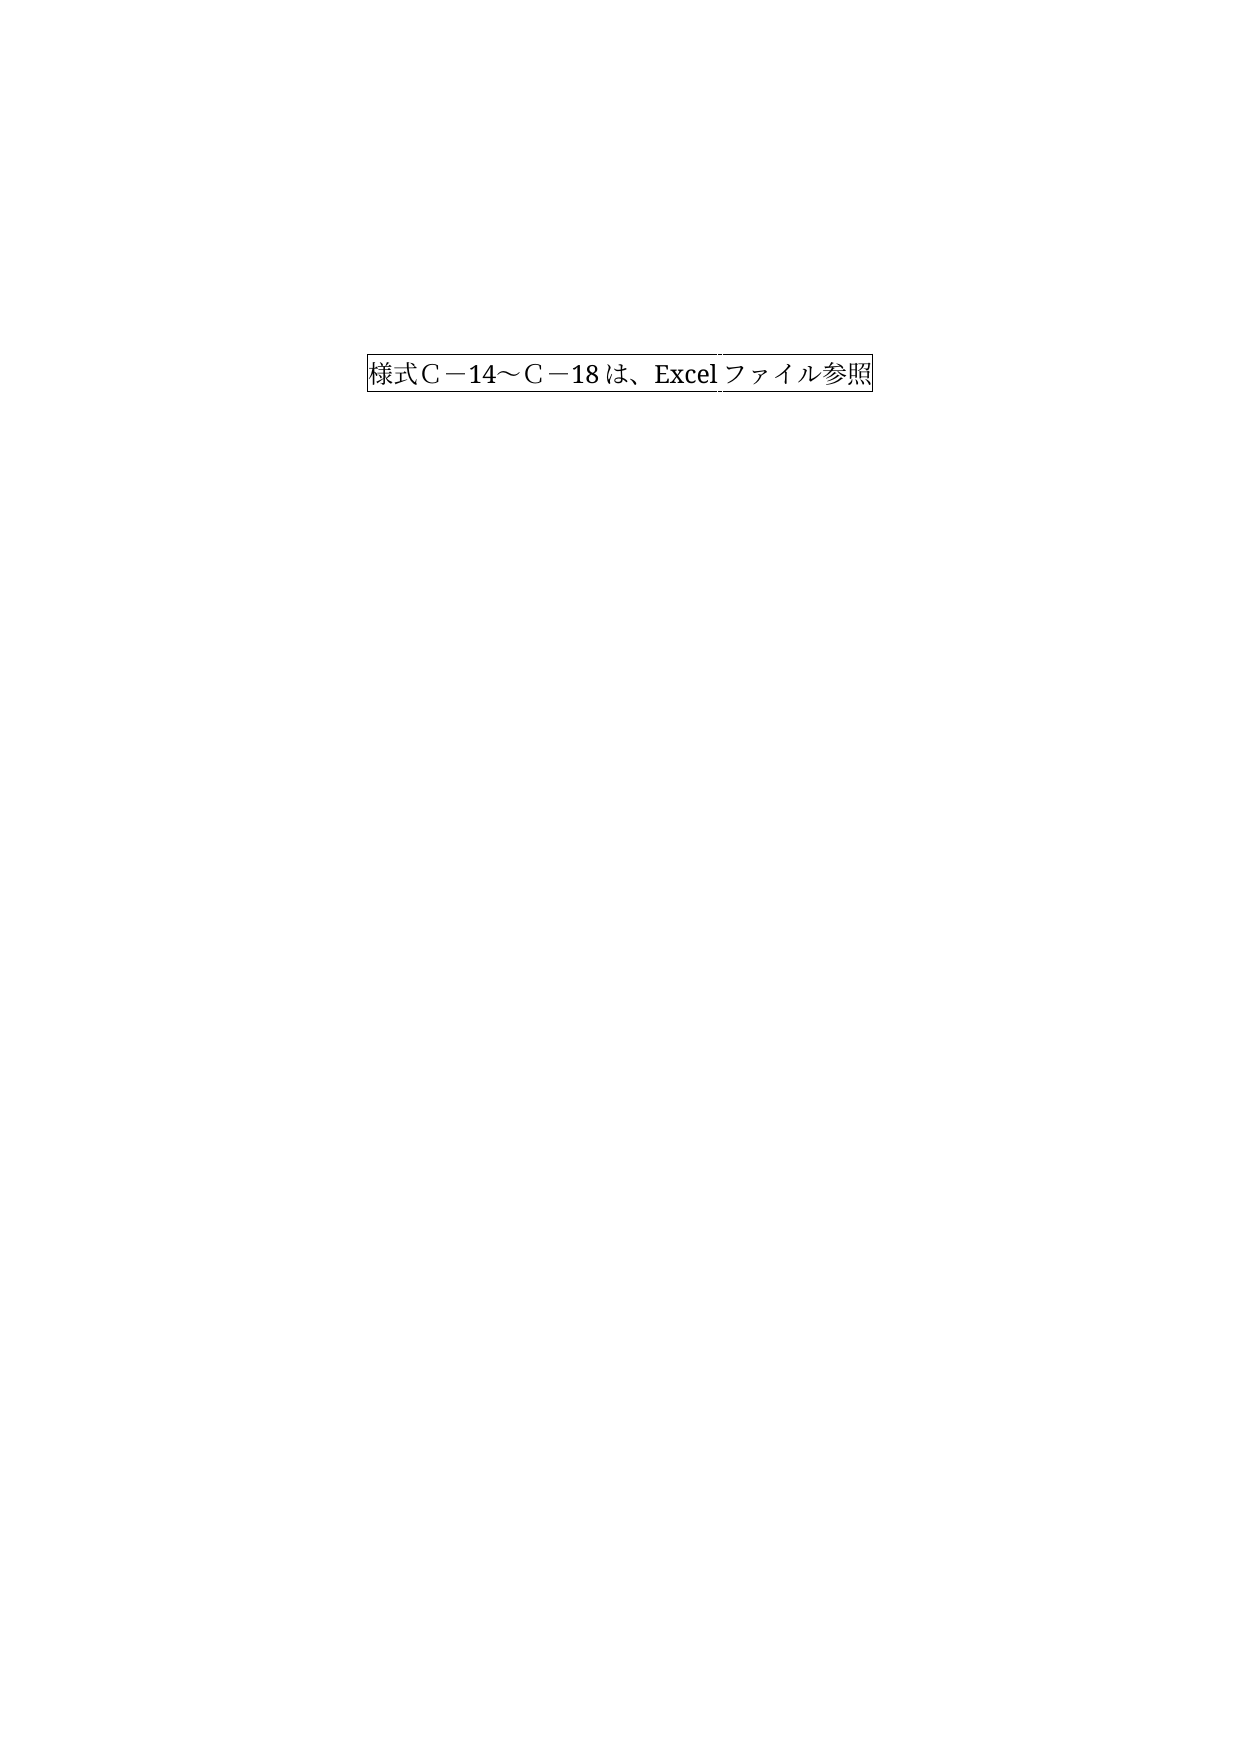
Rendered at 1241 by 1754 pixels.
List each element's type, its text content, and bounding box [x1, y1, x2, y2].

text 様式Ｃ－14～Ｃ－18は、Excelファイル参照 [139, 335, 1101, 410]
